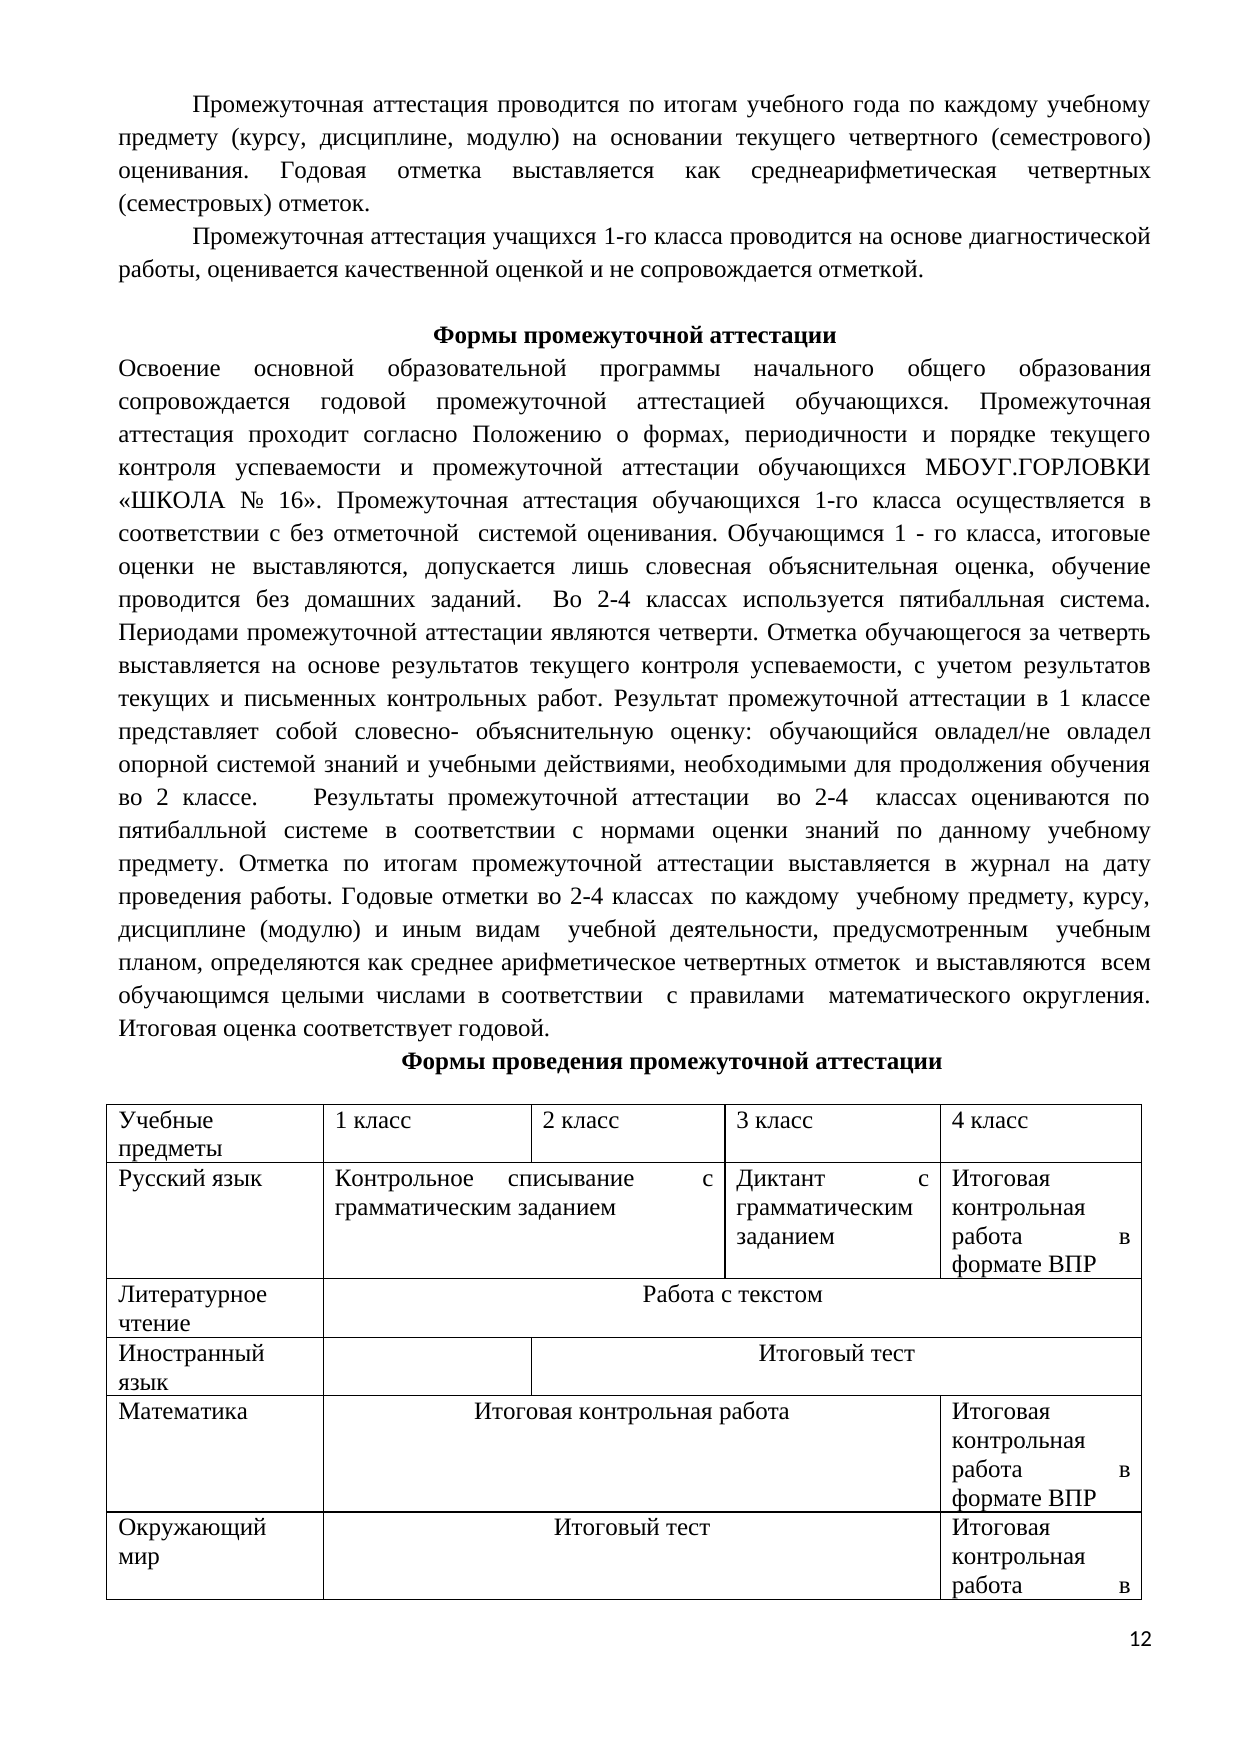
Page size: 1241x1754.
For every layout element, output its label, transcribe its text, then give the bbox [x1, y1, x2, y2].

table_cell Итоговая контрольная работа [324, 1396, 940, 1511]
table_cell Русский язык [107, 1163, 323, 1278]
text Промежуточная аттестация учащихся 1-го класса проводится на основе диагностической работы, оценивается качественной оценкой и не сопровождается отметкой. [118, 221, 1152, 282]
table_cell Иностранный язык [107, 1338, 323, 1395]
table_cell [941, 1396, 1141, 1511]
table_cell [324, 1338, 531, 1395]
table_cell Окружающий мир [107, 1513, 323, 1599]
text Формы проведения промежуточной аттестации [118, 1046, 1152, 1075]
table_header 2 класс [532, 1105, 724, 1162]
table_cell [941, 1513, 1141, 1599]
table_header 1 класс [324, 1105, 531, 1162]
table_cell Итоговый тест [532, 1338, 1141, 1395]
text Формы промежуточной аттестации [118, 320, 1152, 348]
text Освоение основной образовательной программы начального общего образования сопровождается годовой промежуточной аттестацией обучающихся. Промежуточная аттестация проходит согласно Положению о формах, периодичности и порядке текущего контроля успеваемости и промежуточной аттестации обучающихся МБОУГ.ГОРЛОВКИ «ШКОЛА № 16». Промежуточная аттестация обучающихся 1-го класса осуществляется в соответствии с без отметочной системой оценивания. Обучающимся 1 - го класса, итоговые оценки не выставляются, допускается лишь словесная объяснительная оценка, обучение проводится без домашних заданий. Во 2-4 классах используется пятибалльная система. Периодами промежуточной аттестации являются четверти. Отметка обучающегося за четверть выставляется на основе результатов текущего контроля успеваемости, с учетом результатов текущих и письменных контрольных работ. Результат промежуточной аттестации в 1 классе представляет собой словесно- объяснительную оценку: обучающийся овладел/не овладел опорной системой знаний и учебными действиями, необходимыми для продолжения обучения во 2 классе. Результаты промежуточной аттестации во 2-4 классах оцениваются по пятибалльной системе в соответствии с нормами оценки знаний по данному учебному предмету. Отметка по итогам промежуточной аттестации выставляется в журнал на дату проведения работы. Годовые отметки во 2-4 классах по каждому учебному предмету, курсу, дисциплине (модулю) и иным видам учебной деятельности, предусмотренным учебным планом, определяются как среднее арифметическое четвертных отметок и выставляются всем обучающимся целыми числами в соответствии с правилами математического округления. Итоговая оценка соответствует годовой. [118, 353, 1152, 1042]
table_header Учебные предметы [107, 1105, 323, 1162]
text Промежуточная аттестация проводится по итогам учебного года по каждому учебному предмету (курсу, дисциплине, модулю) на основании текущего четвертного (семестрового) оценивания. Годовая отметка выставляется как среднеарифметическая четвертных (семестровых) отметок. [118, 89, 1152, 216]
table_cell Контрольное списывание с грамматическим заданием [324, 1163, 724, 1278]
table_header 3 класс [726, 1105, 940, 1162]
table_cell Работа с текстом [324, 1279, 1141, 1337]
table_cell Математика [107, 1396, 323, 1511]
table_cell Итоговый тест [324, 1513, 940, 1599]
table_cell Диктант с грамматическим заданием [726, 1163, 940, 1278]
table_header 4 класс [941, 1105, 1141, 1162]
